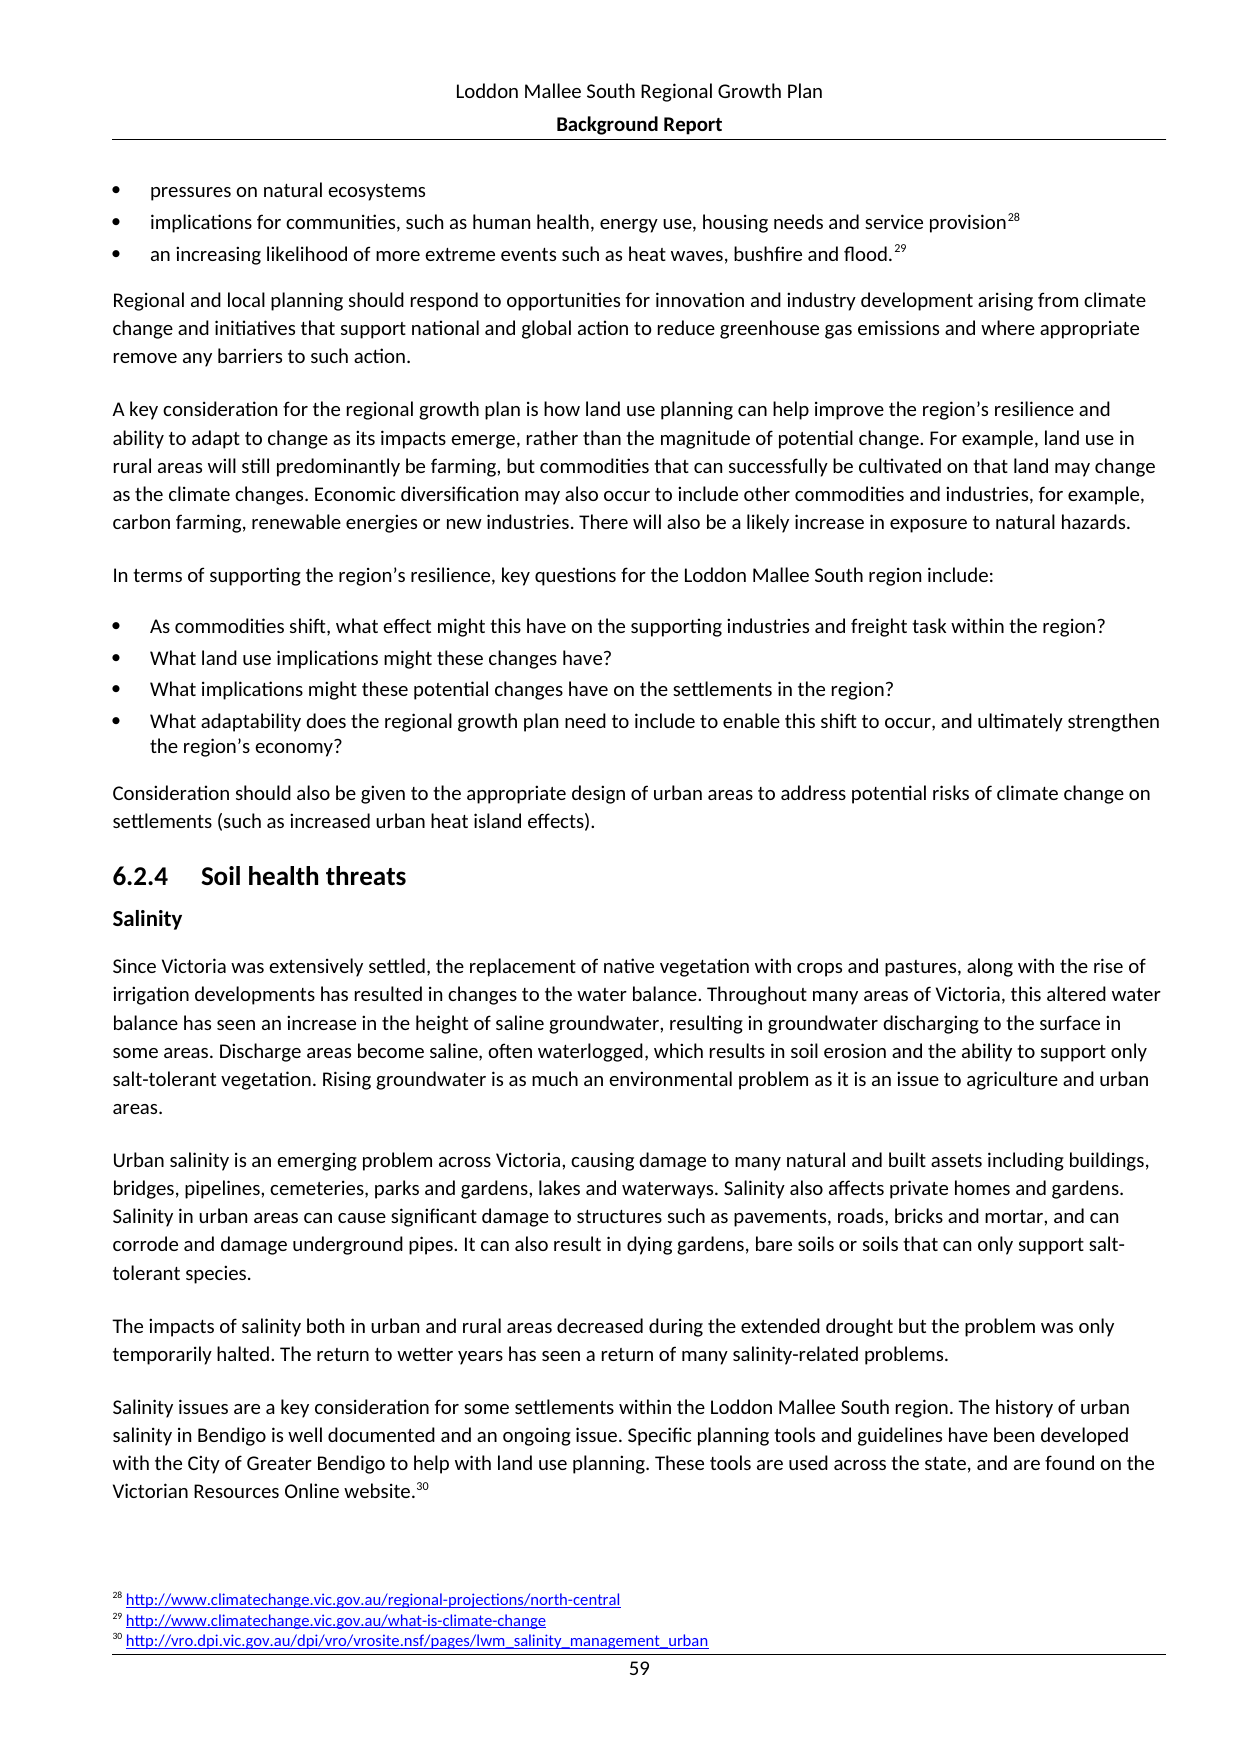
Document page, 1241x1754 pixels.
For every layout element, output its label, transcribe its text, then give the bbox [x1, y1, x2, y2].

list pressures on natural ecosystems [112, 177, 1166, 203]
list What implications might these potential changes have on the settlements in the region? [112, 676, 1166, 702]
list an increasing likelihood of more extreme events such as heat waves, bushfire and flood. [112, 241, 1166, 266]
text Urban salinity is an emerging problem across Victoria, causing damage to many natural and built assets including buildings, bridges, pipelines, cemeteries, parks and gardens, lakes and waterways. Salinity also affects private homes and gardens. Salinity in urban areas can cause significant damage to structures such as pavements, roads, bricks and mortar, and can corrode and damage underground pipes. It can also result in dying gardens, bare soils or soils that can only support salt-tolerant species. [112, 1145, 1166, 1286]
text Regional and local planning should respond to opportunities for innovation and industry development arising from climate change and initiatives that support national and global action to reduce greenhouse gas emissions and where appropriate remove any barriers to such action. [112, 285, 1166, 369]
list implications for communities, such as human health, energy use, housing needs and service provision [112, 209, 1166, 234]
text In terms of supporting the region’s resilience, key questions for the Loddon Mallee South region include: [112, 560, 1166, 588]
list What land use implications might these changes have? [112, 645, 1166, 670]
subtitle Salinity [112, 904, 1166, 932]
text Consideration should also be given to the appropriate design of urban areas to address potential risks of climate change on settlements (such as increased urban heat island effects). [112, 778, 1166, 834]
text The impacts of salinity both in urban and rural areas decreased during the extended drought but the problem was only temporarily halted. The return to wetter years has seen a return of many salinity-related problems. [112, 1311, 1166, 1367]
text A key consideration for the regional growth plan is how land use planning can help improve the region’s resilience and ability to adapt to change as its impacts emerge, rather than the magnitude of potential change. For example, land use in rural areas will still predominantly be farming, but commodities that can successfully be cultivated on that land may change as the climate changes. Economic diversification may also occur to include other commodities and industries, for example, carbon farming, renewable energies or new industries. There will also be a likely increase in exposure to natural hazards. [112, 394, 1166, 535]
list What adaptability does the regional growth plan need to include to enable this shift to occur, and ultimately strengthen the region’s economy? [112, 708, 1166, 759]
subtitle Soil health threats [112, 859, 1166, 892]
text Since Victoria was extensively settled, the replacement of native vegetation with crops and pastures, along with the rise of irrigation developments has resulted in changes to the water balance. Throughout many areas of Victoria, this altered water balance has seen an increase in the height of saline groundwater, resulting in groundwater discharging to the surface in some areas. Discharge areas become saline, often waterlogged, which results in soil erosion and the ability to support only salt-tolerant vegetation. Rising groundwater is as much an environmental problem as it is an issue to agriculture and urban areas. [112, 951, 1166, 1120]
list As commodities shift, what effect might this have on the supporting industries and freight task within the region? [112, 613, 1166, 638]
text Salinity issues are a key consideration for some settlements within the Loddon Mallee South region. The history of urban salinity in Bendigo is well documented and an ongoing issue. Specific planning tools and guidelines have been developed with the City of Greater Bendigo to help with land use planning. These tools are used across the state, and are found on the Victorian Resources Online website. [112, 1392, 1166, 1504]
